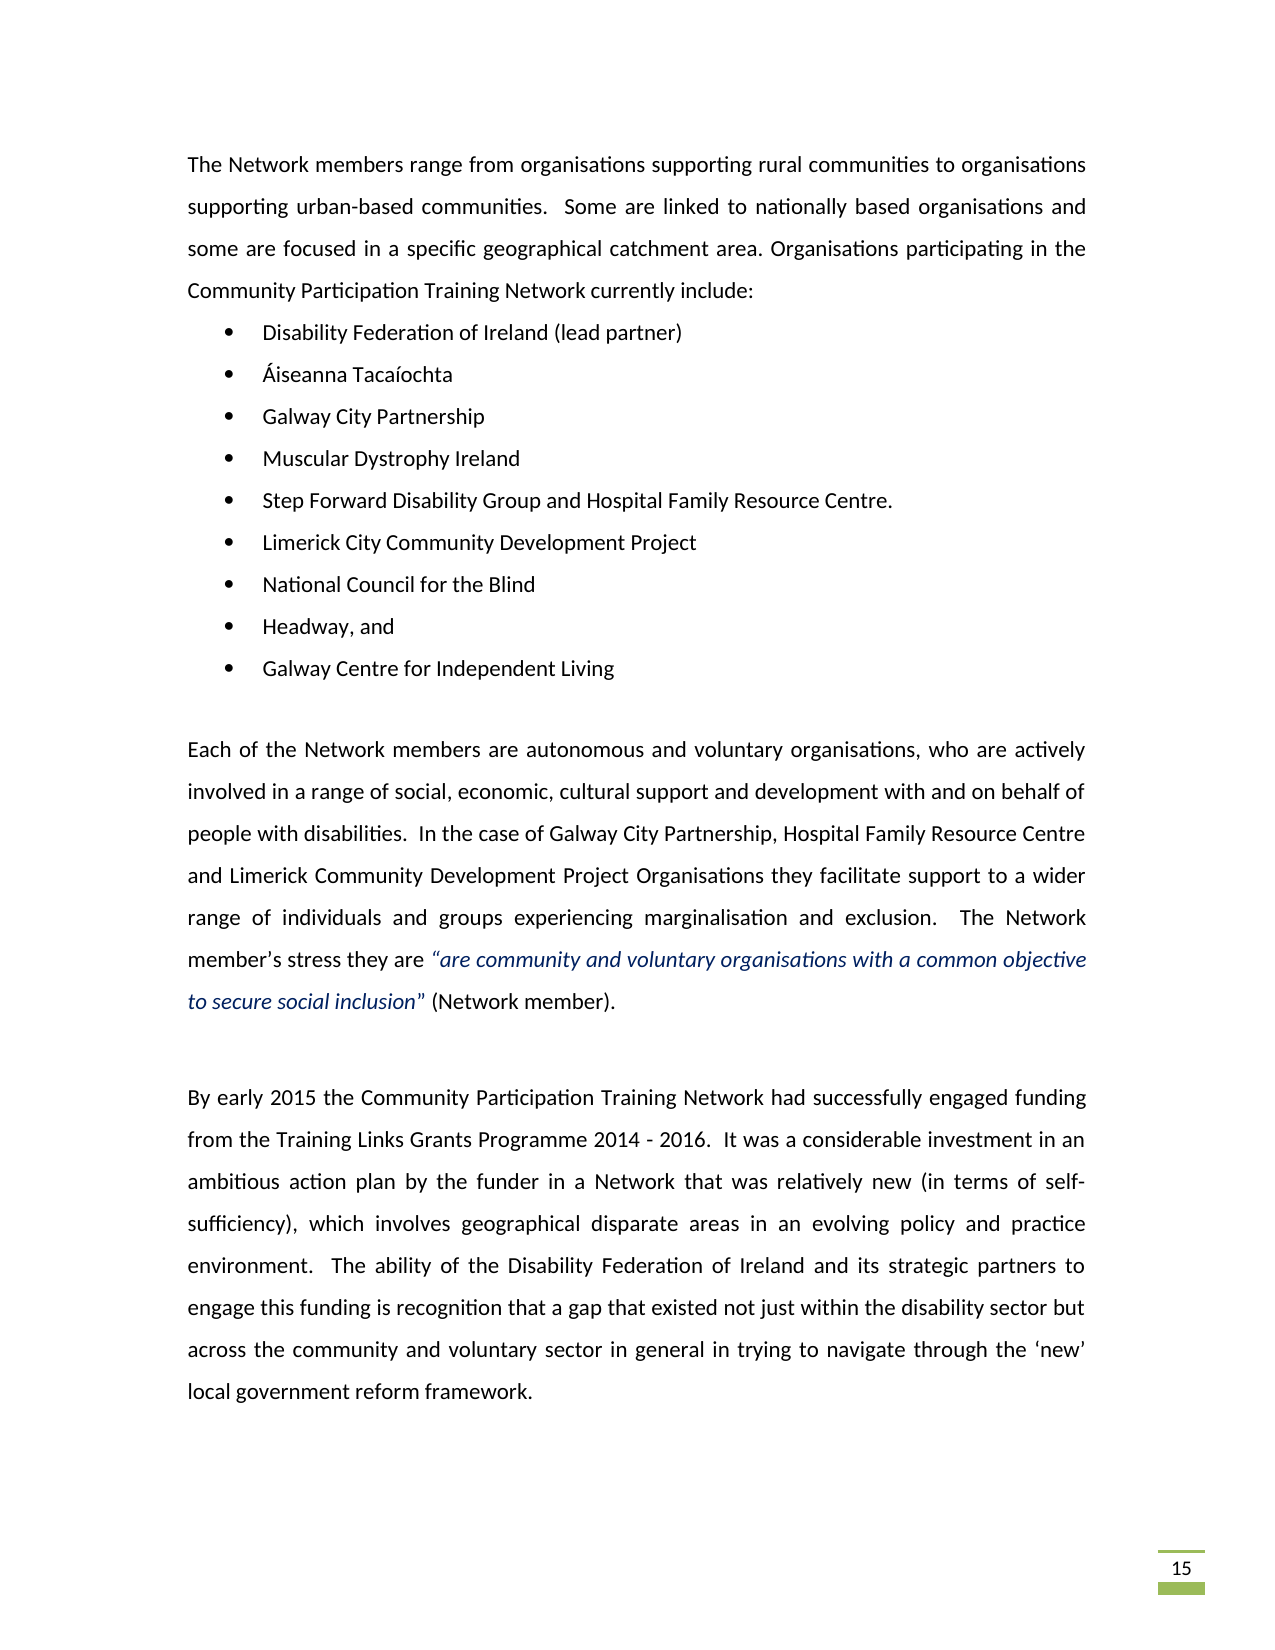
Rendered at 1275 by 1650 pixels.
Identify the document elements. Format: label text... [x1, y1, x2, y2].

list Muscular Dystrophy Ireland [225, 444, 1087, 472]
list Headway, and [225, 612, 1087, 640]
list Galway City Partnership [225, 402, 1087, 430]
text Each of the Network members are autonomous and voluntary organisations, who are actively involved in a range of social, economic, cultural support and development with and on behalf of people with disabilities. In the case of Galway City Partnership, Hospital Family Resource Centre and Limerick Community Development Project Organisations they facilitate support to a wider range of individuals and groups experiencing marginalisation and exclusion. The Network member’s stress they are “are community and voluntary organisations with a common objective to secure social inclusion” (Network member). [187, 735, 1087, 1015]
list Disability Federation of Ireland (lead partner) [225, 318, 1087, 346]
list National Council for the Blind [225, 570, 1087, 598]
text By early 2015 the Community Participation Training Network had successfully engaged funding from the Training Links Grants Programme 2014 - 2016. It was a considerable investment in an ambitious action plan by the funder in a Network that was relatively new (in terms of self-sufficiency), which involves geographical disparate areas in an evolving policy and practice environment. The ability of the Disability Federation of Ireland and its strategic partners to engage this funding is recognition that a gap that existed not just within the disability sector but across the community and voluntary sector in general in trying to navigate through the ‘new’ local government reform framework. [187, 1083, 1087, 1405]
list Galway Centre for Independent Living [225, 654, 1087, 682]
list Step Forward Disability Group and Hospital Family Resource Centre. [225, 486, 1087, 514]
list Limerick City Community Development Project [225, 528, 1087, 556]
list Áiseanna Tacaíochta [225, 360, 1087, 388]
text The Network members range from organisations supporting rural communities to organisations supporting urban-based communities. Some are linked to nationally based organisations and some are focused in a specific geographical catchment area. Organisations participating in the Community Participation Training Network currently include: [187, 150, 1087, 304]
